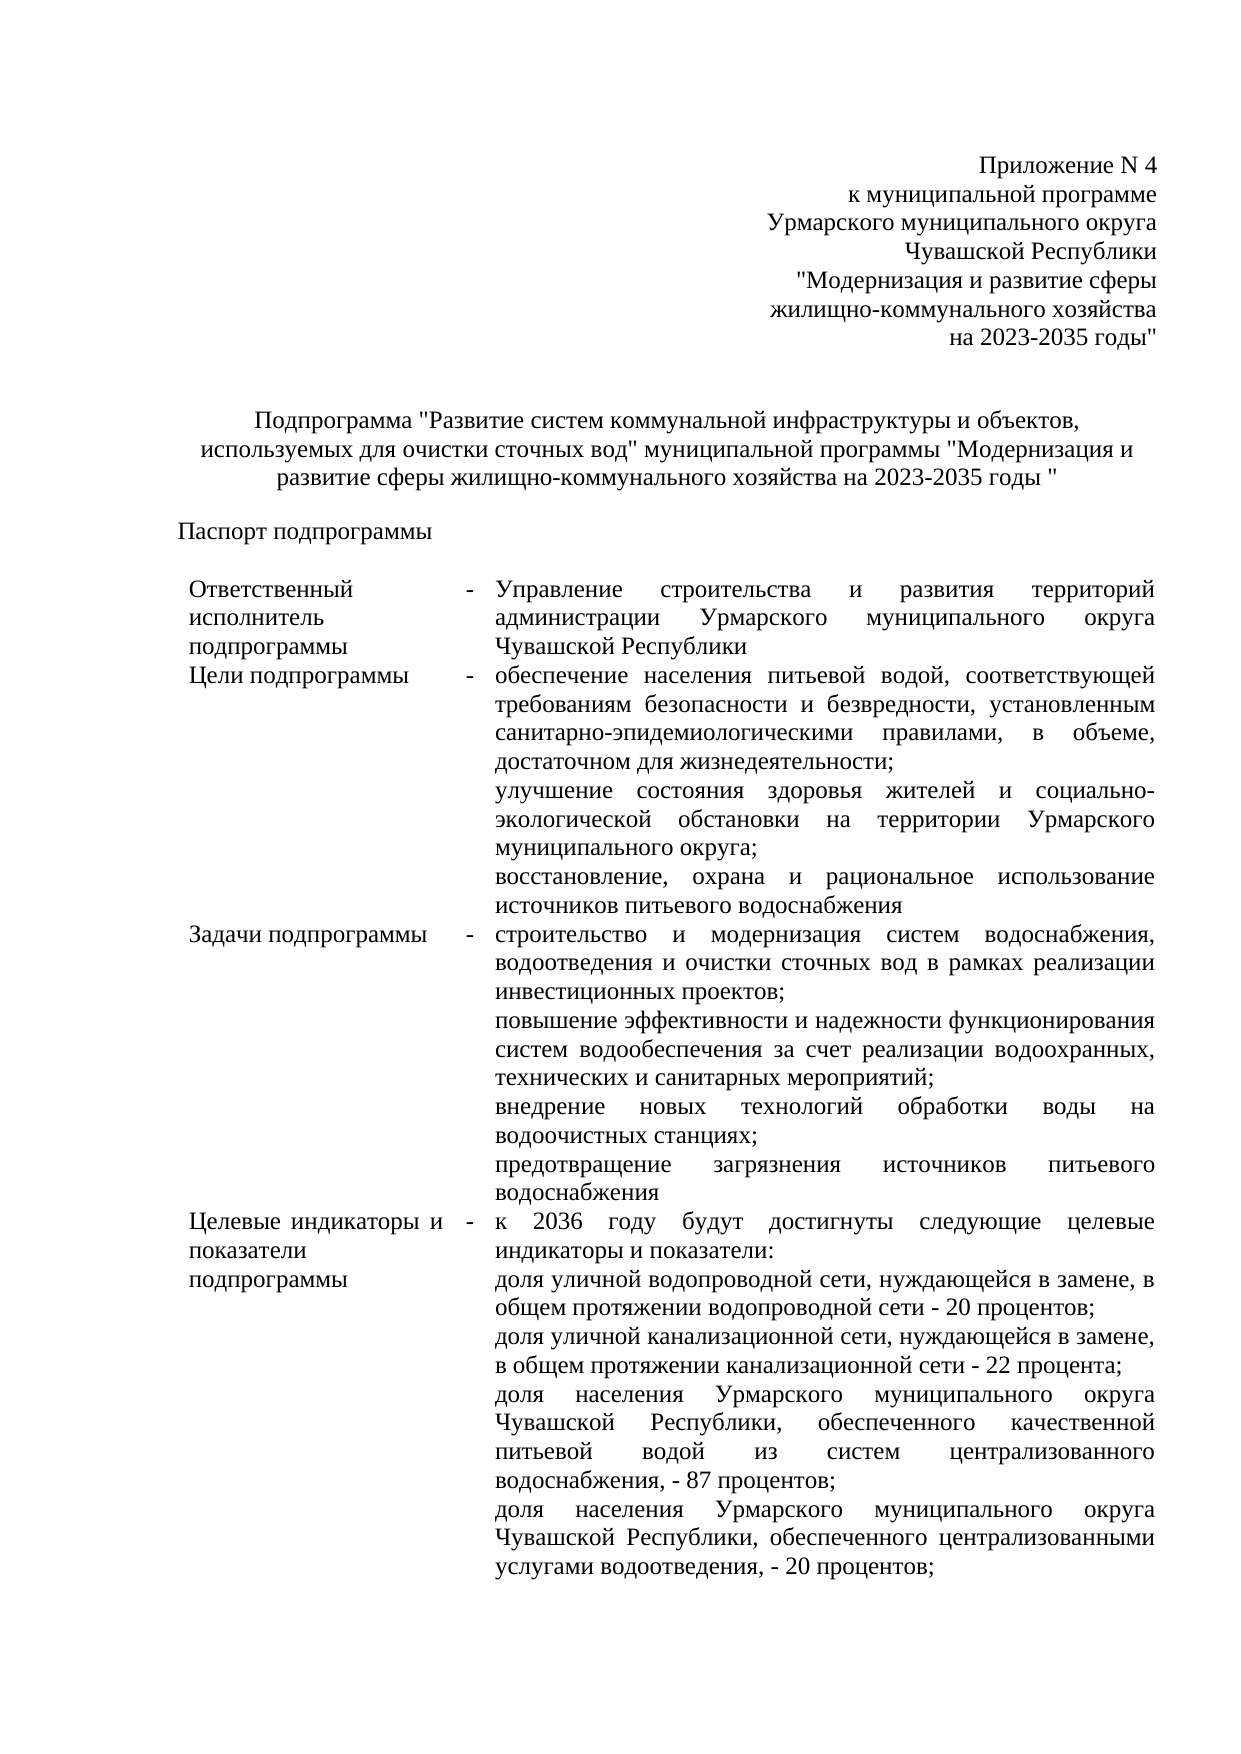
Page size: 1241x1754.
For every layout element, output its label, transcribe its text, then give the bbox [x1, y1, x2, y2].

table_cell строительство и модернизация систем водоснабжения, водоотведения и очистки сточных вод в рамках реализации инвестиционных проектов; повышение эффективности и надежности функционирования систем водообеспечения за счет реализации водоохранных, технических и санитарных мероприятий; внедрение новых технологий обработки воды на водоочистных станциях; предотвращение загрязнения источников питьевого водоснабжения [484, 919, 1167, 1206]
table_cell Цели подпрограммы [177, 660, 454, 919]
text Приложение N 4 к муниципальной программе Урмарского муниципального округа Чувашской Республики "Модернизация и развитие сферы жилищно-коммунального хозяйства [177, 150, 1157, 322]
table_header Ответственный исполнитель подпрограммы [177, 574, 454, 660]
table_cell - [454, 1206, 483, 1580]
subtitle Паспорт подпрограммы [177, 516, 1157, 545]
table_header - [454, 574, 483, 660]
table_header Управление строительства и развития территорий администрации Урмарского муниципального округа Чувашской Республики [484, 574, 1167, 660]
table_cell Задачи подпрограммы [177, 919, 454, 1206]
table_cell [484, 1206, 1167, 1580]
table_cell - [454, 660, 483, 919]
text на 2023-2035 годы" [177, 322, 1157, 351]
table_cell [177, 1206, 454, 1580]
table_cell обеспечение населения питьевой водой, соответствующей требованиям безопасности и безвредности, установленным санитарно-эпидемиологическими правилами, в объеме, достаточном для жизнедеятельности; улучшение состояния здоровья жителей и социально-экологической обстановки на территории Урмарского муниципального округа; восстановление, охрана и рациональное использование источников питьевого водоснабжения [484, 660, 1167, 919]
subtitle Подпрограмма "Развитие систем коммунальной инфраструктуры и объектов, используемых для очистки сточных вод" муниципальной программы "Модернизация и развитие сферы жилищно-коммунального хозяйства на 2023-2035 годы " [177, 405, 1157, 491]
table_cell - [454, 919, 483, 1206]
